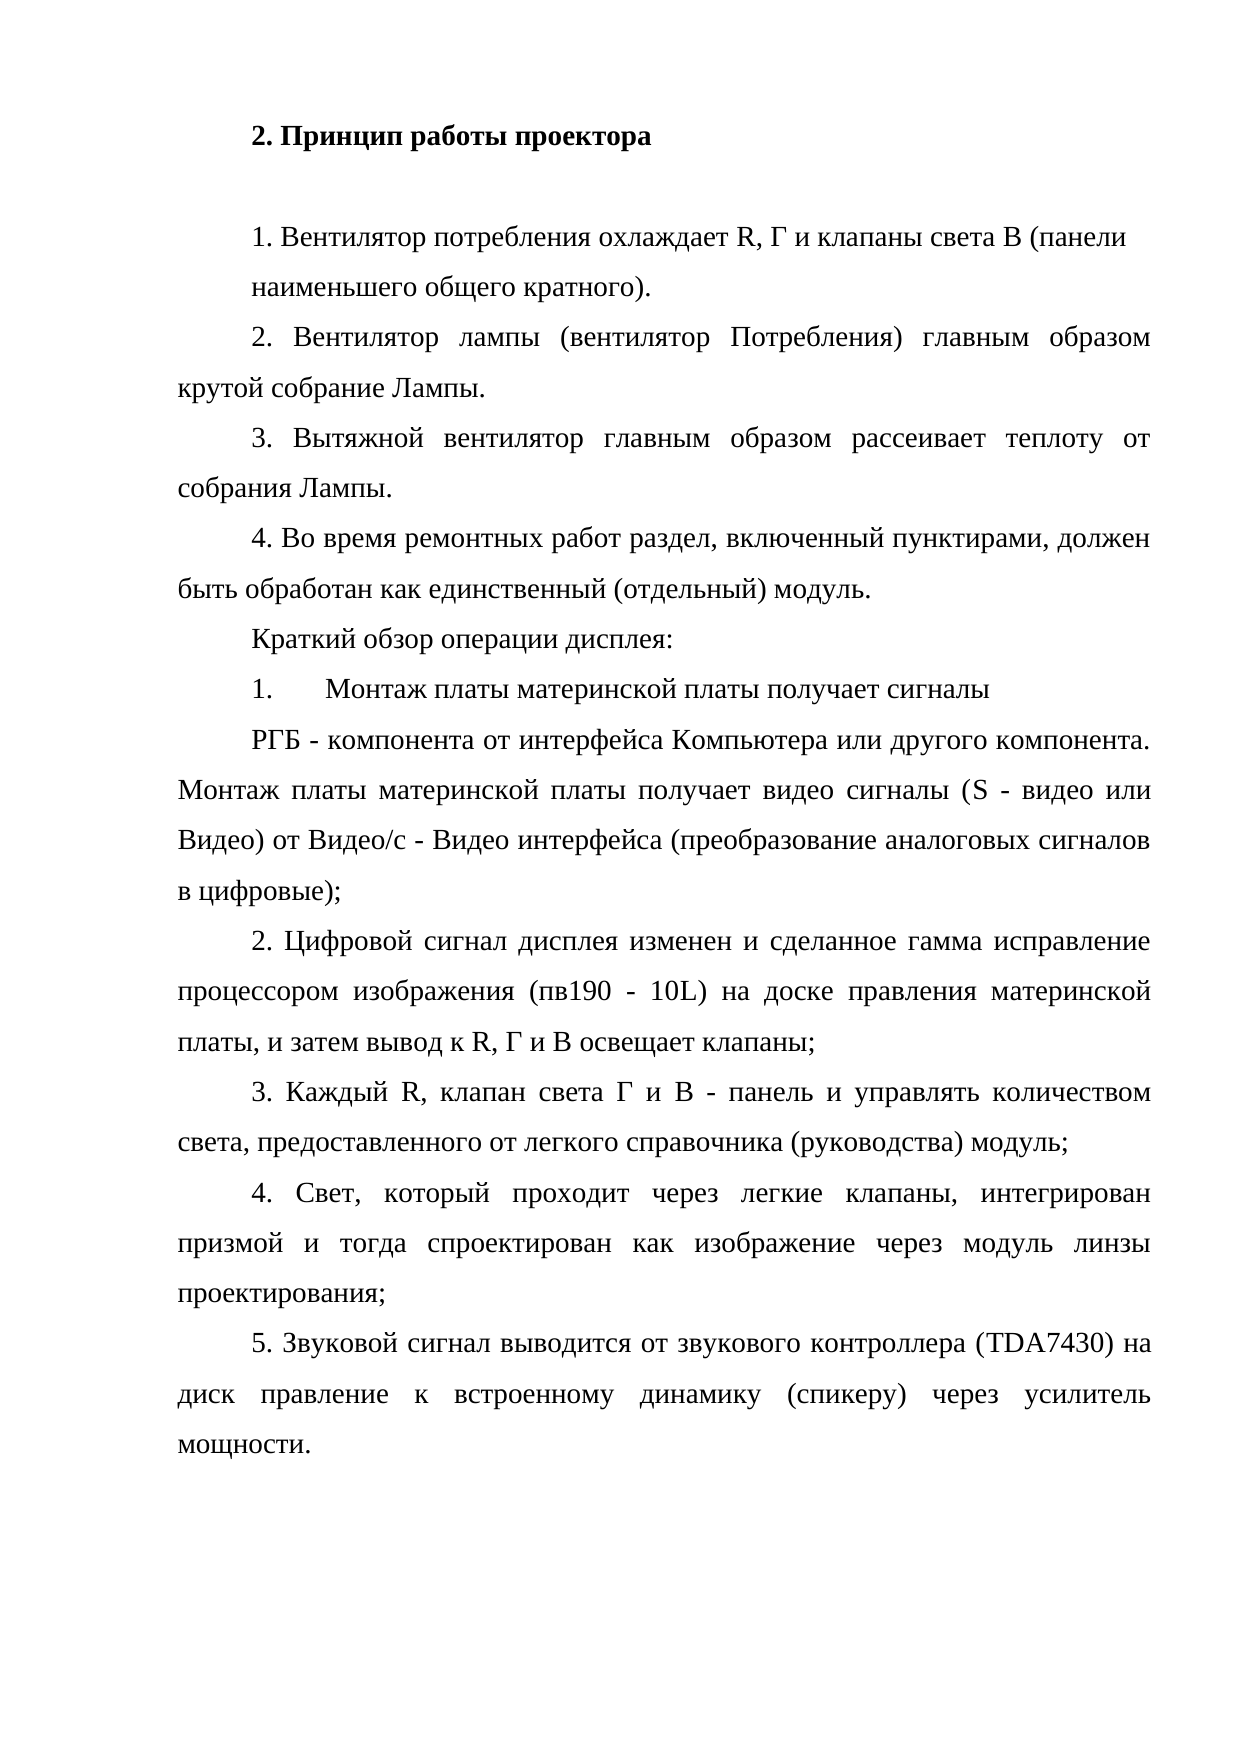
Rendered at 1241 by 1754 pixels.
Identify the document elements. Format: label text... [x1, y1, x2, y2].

text 3. Вытяжной вентилятор главным образом рассеивает теплоту от собрания Лампы. [177, 420, 1152, 504]
text 2. Вентилятор лампы (вентилятор Потребления) главным образом крутой собрание Лампы. [177, 319, 1152, 403]
text 2. Цифровой сигнал дисплея изменен и сделанное гамма исправление процессором изображения (пв190 - 10L) на доске правления материнской платы, и затем вывод к R, Г и B освещает клапаны; [177, 923, 1152, 1057]
text 4. Свет, который проходит через легкие клапаны, интегрирован призмой и тогда спроектирован как изображение через модуль линзы проектирования; [177, 1175, 1152, 1309]
text 4. Во время ремонтных работ раздел, включенный пунктирами, должен быть обработан как единственный (отдельный) модуль. [177, 521, 1152, 604]
text 3. Каждый R, клапан света Г и B - панель и управлять количеством света, предоставленного от легкого справочника (руководства) модуль; [177, 1074, 1152, 1158]
text 2. Принцип работы проектора [177, 118, 1152, 152]
text 5. Звуковой сигнал выводится от звукового контроллера (TDA7430) на диск правление к встроенному динамику (спикеру) через усилитель мощности. [177, 1326, 1152, 1460]
text Краткий обзор операции дисплея: [177, 621, 1152, 655]
text наименьшего общего кратного). [177, 269, 1152, 303]
list Монтаж платы материнской платы получает сигналы [177, 672, 1152, 705]
text РГБ - компонента от интерфейса Компьютера или другого компонента. Монтаж платы материнской платы получает видео сигналы (S - видео или Видео) от Видео/с - Видео интерфейса (преобразование аналоговых сигналов в цифровые); [177, 722, 1152, 906]
text 1. Вентилятор потребления охлаждает R, Г и клапаны света B (панели [177, 219, 1152, 252]
